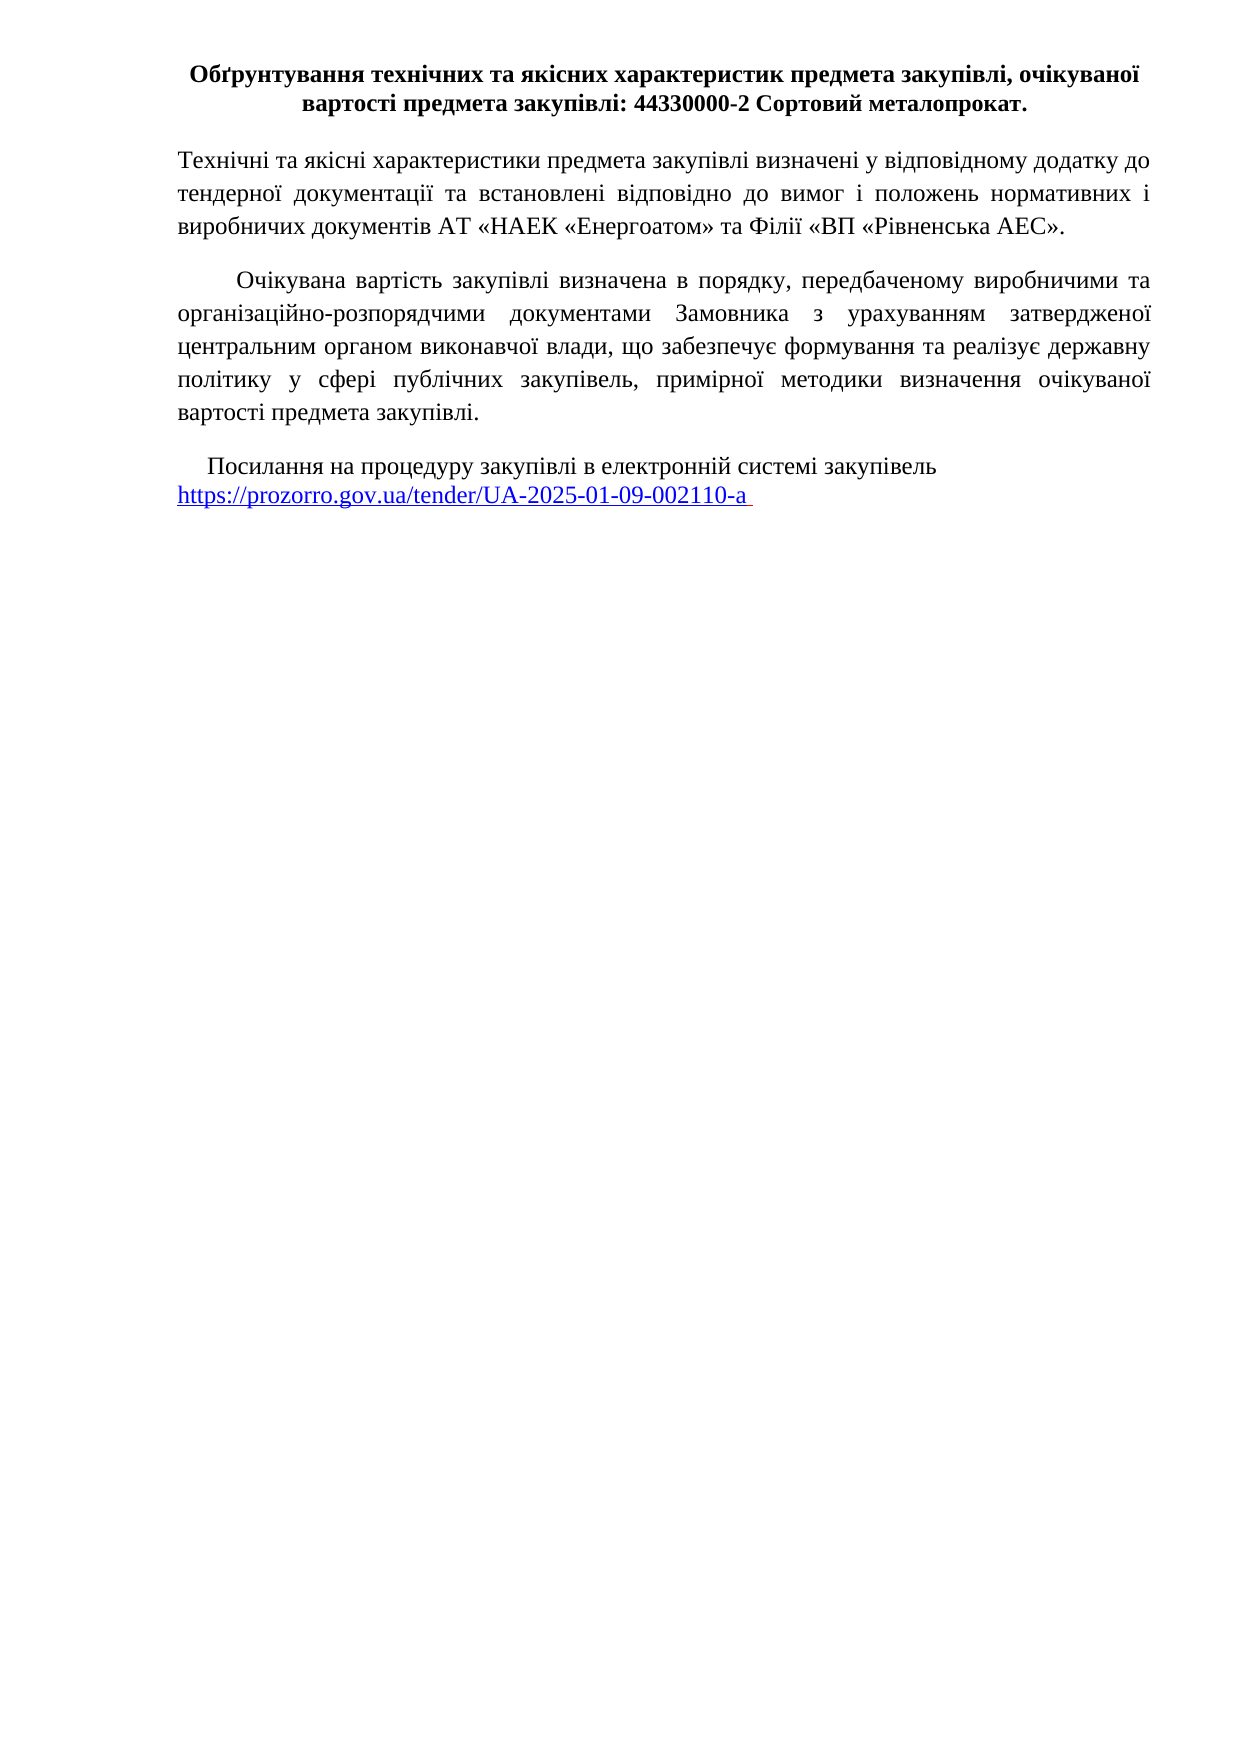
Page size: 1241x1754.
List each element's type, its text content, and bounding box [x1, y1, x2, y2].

text Посилання на процедуру закупівлі в електронній системі закупівель [177, 451, 1152, 480]
text Обґрунтування технічних та якісних характеристик предмета закупівлі, очікуваної вартості предмета закупівлі: 44330000-2 Сортовий металопрокат. [177, 59, 1152, 117]
text Очікувана вартість закупівлі визначена в порядку, передбаченому виробничими та організаційно-розпорядчими документами Замовника з урахуванням затвердженої центральним органом виконавчої влади, що забезпечує формування та реалізує державну політику у сфері публічних закупівель, примірної методики визначення очікуваної вартості предмета закупівлі. [177, 265, 1152, 426]
text Технічні та якісні характеристики предмета закупівлі визначені у відповідному додатку до тендерної документації та встановлені відповідно до вимог і положень нормативних і виробничих документів АТ «НАЕК «Енергоатом» та Філії «ВП «Рівненська АЕС». [177, 145, 1152, 240]
text https://prozorro.gov.ua/tender/UA-2025-01-09-002110-a [177, 480, 1152, 509]
